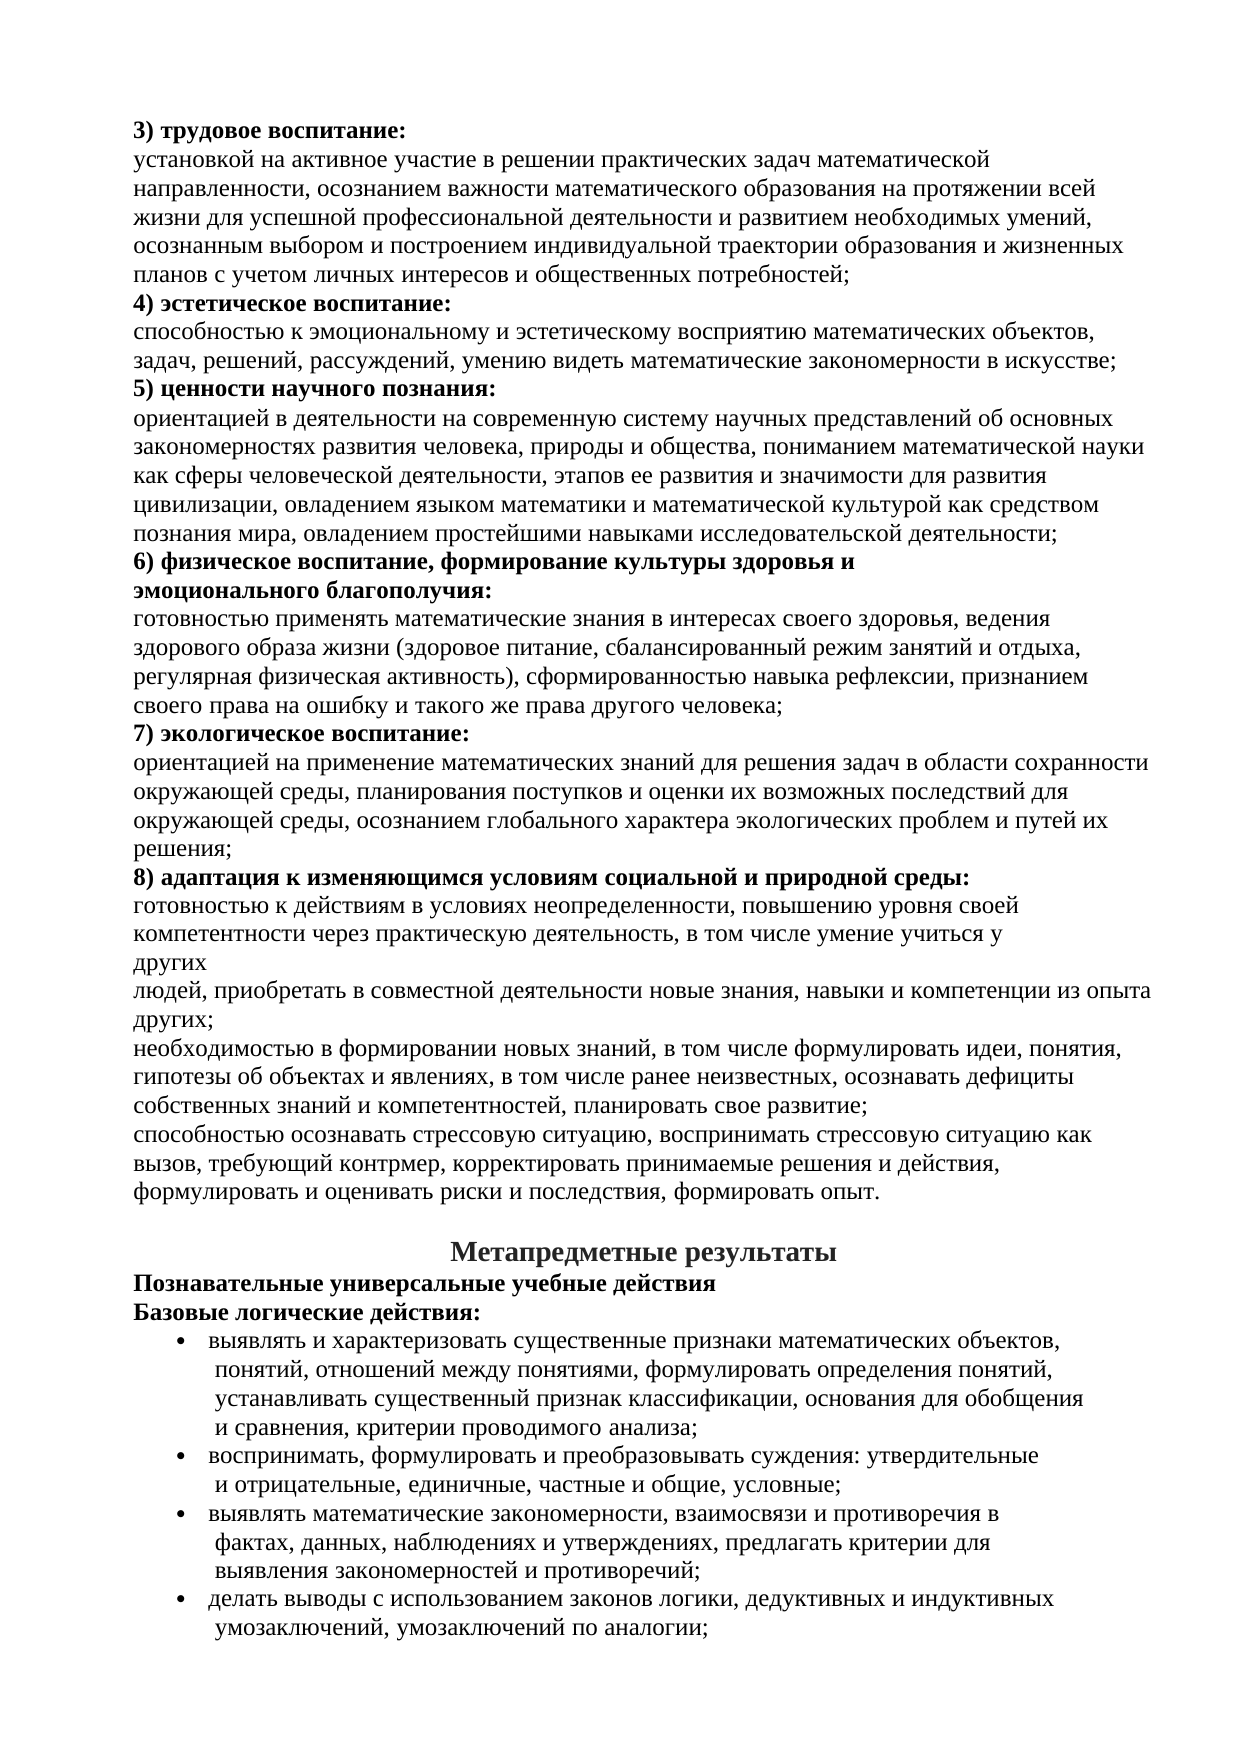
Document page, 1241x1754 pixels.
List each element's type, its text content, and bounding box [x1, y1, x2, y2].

list воспринимать, формулировать и преобразовывать суждения: утвердительные и отрицательные, единичные, частные и общие, условные; [177, 1440, 1059, 1498]
subtitle Познавательные универсальные учебные действия Базовые логические действия: [133, 1268, 718, 1325]
subtitle физическое воспитание, формирование культуры здоровья и эмоционального благополучия: [133, 547, 1048, 603]
subtitle ценности научного познания: [133, 374, 1165, 403]
subtitle трудовое воспитание: [133, 116, 1165, 144]
text способностью осознавать стрессовую ситуацию, воспринимать стрессовую ситуацию как вызов, требующий контрмер, корректировать принимаемые решения и действия, формулировать и оценивать риски и последствия, формировать опыт. [133, 1119, 1122, 1205]
text установкой на активное участие в решении практических задач математической направленности, осознанием важности математического образования на протяжении всей жизни для успешной профессиональной деятельности и развитием необходимых умений, осознанным выбором и построением индивидуальной траектории образования и жизненных планов с учетом личных интересов и общественных потребностей; [133, 144, 1153, 288]
subtitle экологическое воспитание: [133, 719, 1165, 747]
list адаптация к изменяющимся условиям социальной и природной среды: готовностью к действиям в условиях неопределенности, повышению уровня своей компетентности через практическую деятельность, в том числе умение учиться у других [133, 863, 1083, 975]
text готовностью применять математические знания в интересах своего здоровья, ведения здорового образа жизни (здоровое питание, сбалансированный режим занятий и отдыха, регулярная физическая активность), сформированностью навыка рефлексии, признанием своего права на ошибку и такого же права другого человека; [133, 603, 1091, 718]
list делать выводы с использованием законов логики, дедуктивных и индуктивных умозаключений, умозаключений по аналогии; [177, 1584, 1055, 1641]
subtitle Метапредметные результаты [450, 1234, 1165, 1268]
text способностью к эмоциональному и эстетическому восприятию математических объектов, задач, решений, рассуждений, умению видеть математические закономерности в искусстве; [133, 317, 1153, 373]
text ориентацией в деятельности на современную систему научных представлений об основных закономерностях развития человека, природы и общества, пониманием математической науки как сферы человеческой деятельности, этапов ее развития и значимости для развития цивилизации, овладением языком математики и математической культурой как средством познания мира, овладением простейшими навыками исследовательской деятельности; [133, 403, 1165, 546]
text людей, приобретать в совместной деятельности новые знания, навыки и компетенции из опыта других; [133, 976, 1153, 1032]
list выявлять и характеризовать существенные признаки математических объектов, понятий, отношений между понятиями, формулировать определения понятий, устанавливать существенный признак классификации, основания для обобщения и сравнения, критерии проводимого анализа; [177, 1325, 1103, 1440]
text необходимостью в формировании новых знаний, в том числе формулировать идеи, понятия, гипотезы об объектах и явлениях, в том числе ранее неизвестных, осознавать дефициты собственных знаний и компетентностей, планировать свое развитие; [133, 1033, 1165, 1119]
text ориентацией на применение математических знаний для решения задач в области сохранности окружающей среды, планирования поступков и оценки их возможных последствий для окружающей среды, осознанием глобального характера экологических проблем и путей их решения; [133, 747, 1165, 862]
list выявлять математические закономерности, взаимосвязи и противоречия в фактах, данных, наблюдениях и утверждениях, предлагать критерии для выявления закономерностей и противоречий; [177, 1498, 1084, 1584]
subtitle эстетическое воспитание: [133, 288, 1165, 317]
